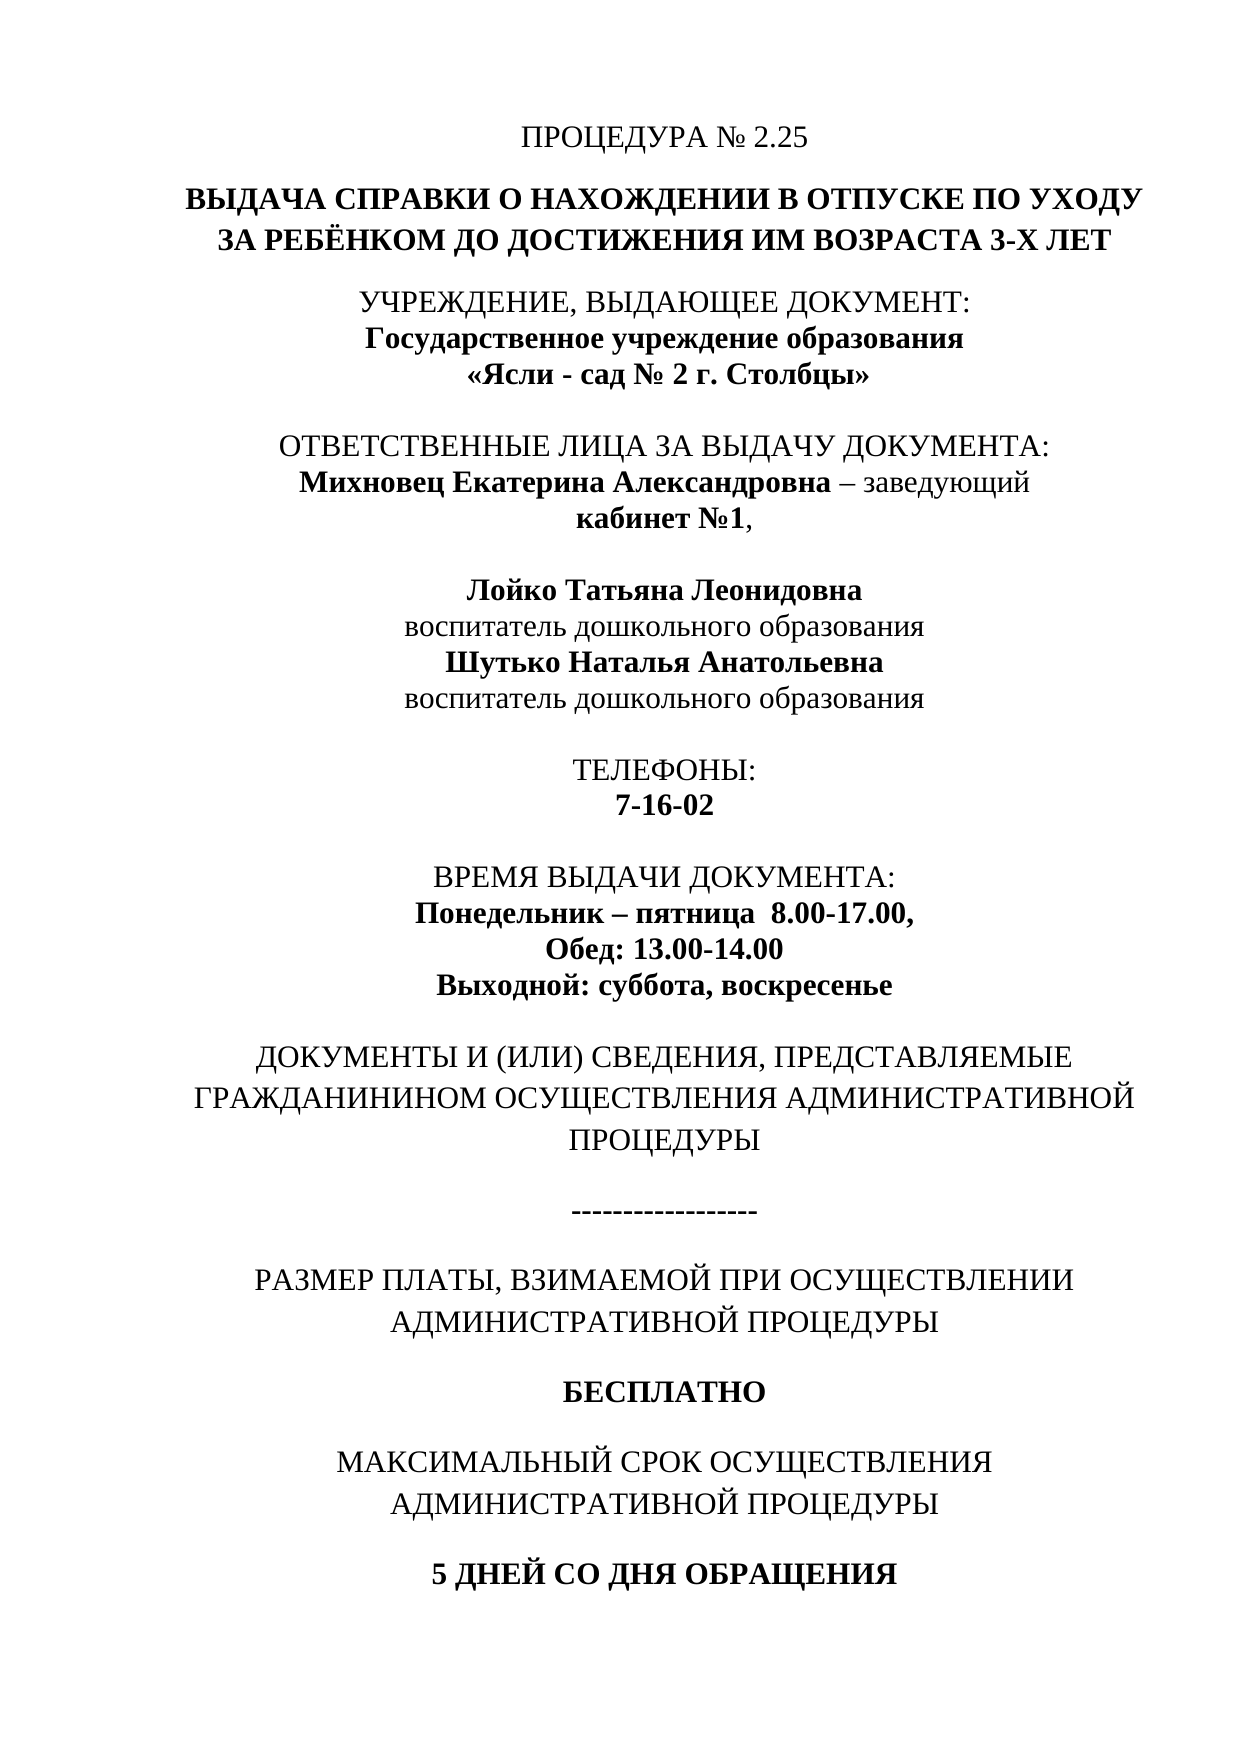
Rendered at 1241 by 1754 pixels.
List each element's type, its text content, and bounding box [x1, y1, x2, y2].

text РАЗМЕР ПЛАТЫ, ВЗИМАЕМОЙ ПРИ ОСУЩЕСТВЛЕНИИ АДМИНИСТРАТИВНОЙ ПРОЦЕДУРЫ [177, 1262, 1152, 1339]
text «Ясли - сад № 2 г. Столбцы» [177, 355, 1152, 391]
text 5 ДНЕЙ СО ДНЯ ОБРАЩЕНИЯ [177, 1555, 1152, 1591]
text ТЕЛЕФОНЫ: [177, 751, 1152, 787]
text ВЫДАЧА СПРАВКИ О НАХОЖДЕНИИ В ОТПУСКЕ ПО УХОДУ ЗА РЕБЁНКОМ ДО ДОСТИЖЕНИЯ ИМ ВОЗРАСТА 3-Х ЛЕТ [177, 180, 1152, 257]
text ------------------ [177, 1191, 1152, 1227]
text кабинет №1, [177, 499, 1152, 535]
text Понедельник – пятница 8.00-17.00, [177, 894, 1152, 930]
text Государственное учреждение образования [177, 319, 1152, 355]
text ВРЕМЯ ВЫДАЧИ ДОКУМЕНТА: [177, 858, 1152, 894]
text 7-16-02 [177, 787, 1152, 823]
text МАКСИМАЛЬНЫЙ СРОК ОСУЩЕСТВЛЕНИЯ АДМИНИСТРАТИВНОЙ ПРОЦЕДУРЫ [177, 1444, 1152, 1521]
text ДОКУМЕНТЫ И (ИЛИ) СВЕДЕНИЯ, ПРЕДСТАВЛЯЕМЫЕ ГРАЖДАНИНИНОМ ОСУЩЕСТВЛЕНИЯ АДМИНИСТРАТИВНОЙ ПРОЦЕДУРЫ [177, 1038, 1152, 1157]
text ПРОЦЕДУРА № 2.25 [177, 118, 1152, 154]
text Обед: 13.00-14.00 [177, 930, 1152, 966]
text воспитатель дошкольного образования [177, 679, 1152, 715]
text Михновец Екатерина Александровна – заведующий [177, 463, 1152, 499]
text УЧРЕЖДЕНИЕ, ВЫДАЮЩЕЕ ДОКУМЕНТ: [177, 283, 1152, 319]
text воспитатель дошкольного образования [177, 607, 1152, 643]
text Лойко Татьяна Леонидовна [177, 571, 1152, 607]
text БЕСПЛАТНО [177, 1373, 1152, 1409]
text Выходной: суббота, воскресенье [177, 966, 1152, 1002]
text Шутько Наталья Анатольевна [177, 643, 1152, 679]
text ОТВЕТСТВЕННЫЕ ЛИЦА ЗА ВЫДАЧУ ДОКУМЕНТА: [177, 427, 1152, 463]
